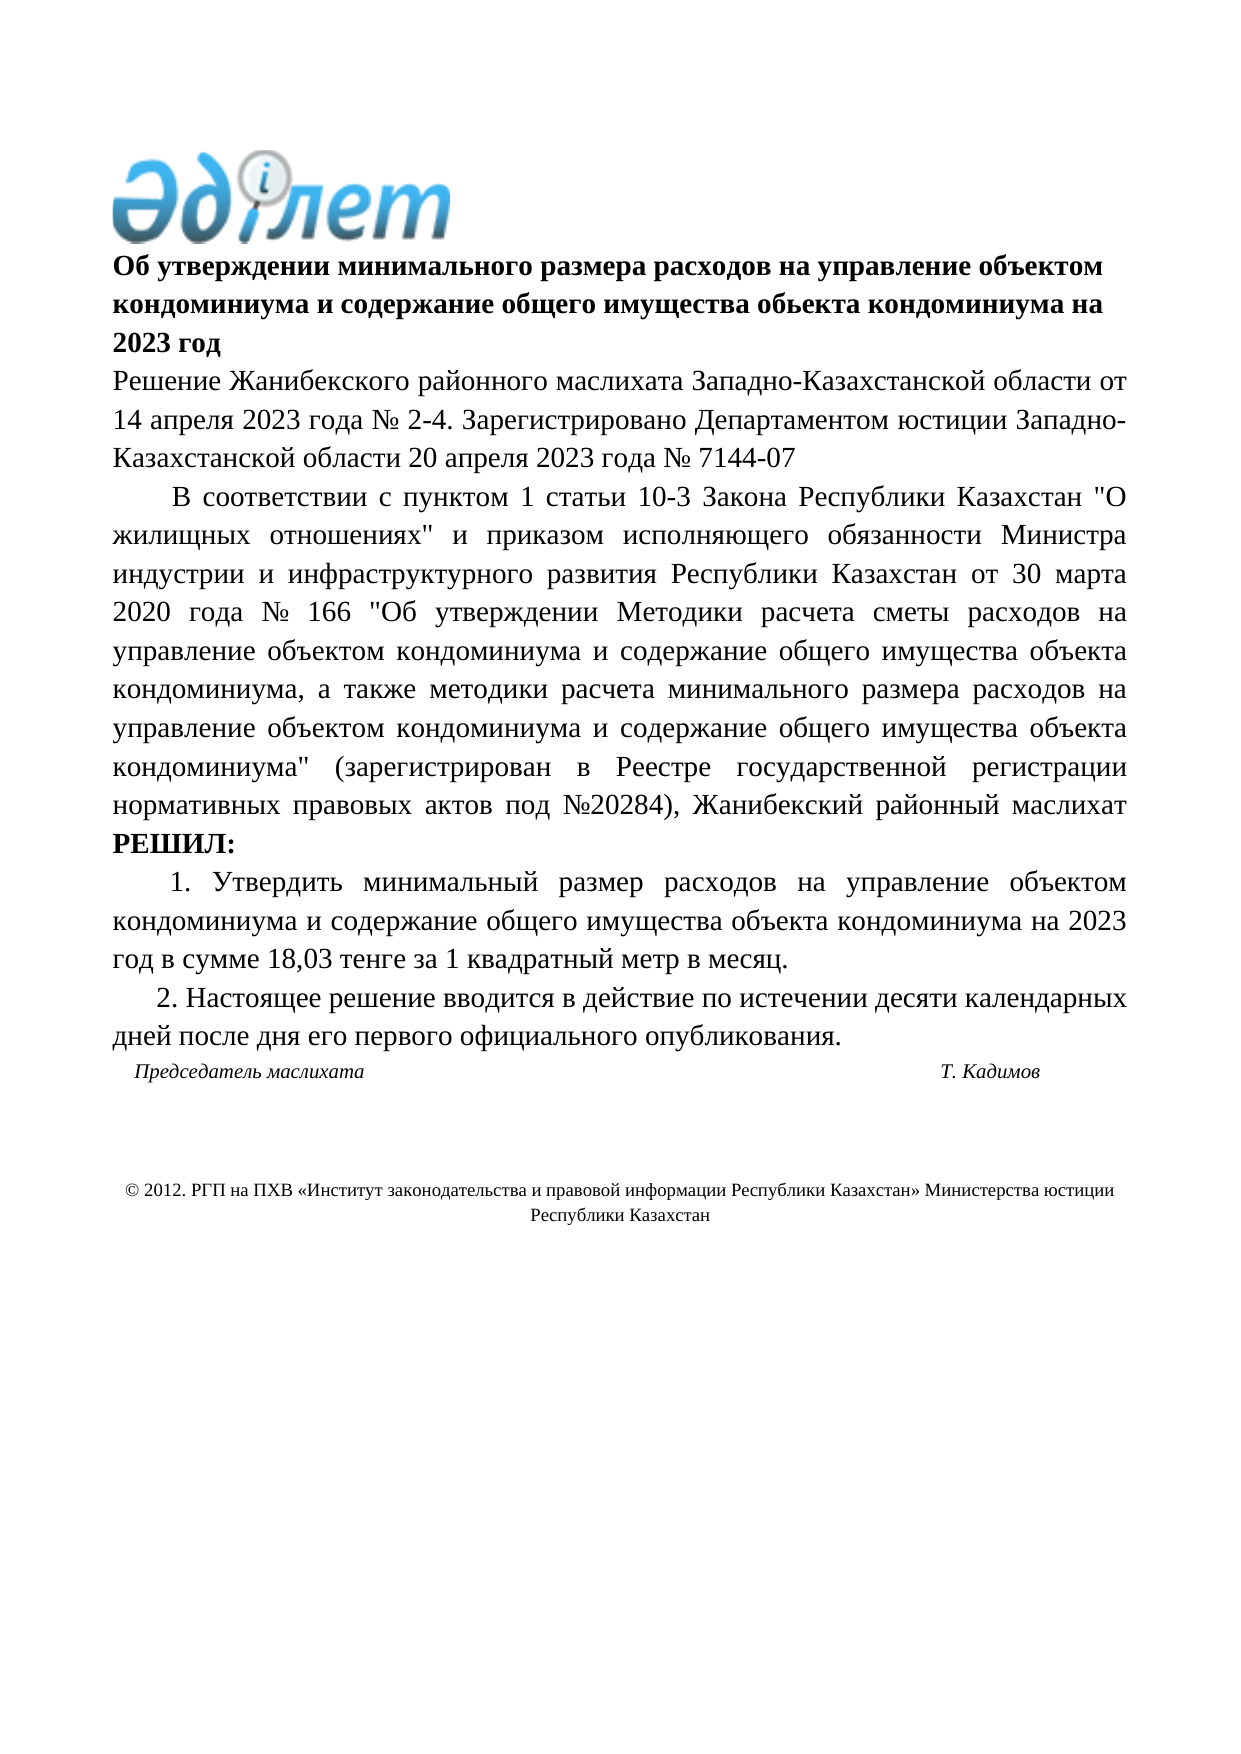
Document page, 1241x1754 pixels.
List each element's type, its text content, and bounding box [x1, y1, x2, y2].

text © 2012. РГП на ПХВ «Институт законодательства и правовой информации Республики Казахстан» Министерства юстиции Республики Казахстан [112, 1179, 1128, 1225]
text Решение Жанибекского районного маслихата Западно-Казахстанской области от 14 апреля 2023 года № 2-4. Зарегистрировано Департаментом юстиции Западно-Казахстанской области 20 апреля 2023 года № 7144-07 [112, 363, 1128, 474]
text В соответствии с пунктом 1 статьи 10-3 Закона Республики Казахстан "О жилищных отношениях" и приказом исполняющего обязанности Министра индустрии и инфраструктурного развития Республики Казахстан от 30 марта 2020 года № 166 "Об утверждении Методики расчета сметы расходов на управление объектом кондоминиума и содержание общего имущества объекта кондоминиума, а также методики расчета минимального размера расходов на управление объектом кондоминиума и содержание общего имущества объекта кондоминиума" (зарегистрирован в Реестре государственной регистрации нормативных правовых актов под №20284), Жанибекский районный маслихат РЕШИЛ: [112, 479, 1128, 859]
table_header Председатель маслихата [101, 1057, 939, 1088]
table_header Т. Кадимов [939, 1057, 1240, 1088]
text Об утверждении минимального размера расходов на управление объектом кондоминиума и содержание общего имущества обьекта кондоминиума на 2023 год [112, 248, 1128, 358]
text 2. Настоящее решение вводится в действие по истечении десяти календарных дней после дня его первого официального опубликования. [112, 980, 1128, 1052]
picture [112, 150, 451, 244]
text 1. Утвердить минимальный размер расходов на управление объектом кондоминиума и содержание общего имущества объекта кондоминиума на 2023 год в сумме 18,03 тенге за 1 квадратный метр в месяц. [112, 864, 1128, 975]
